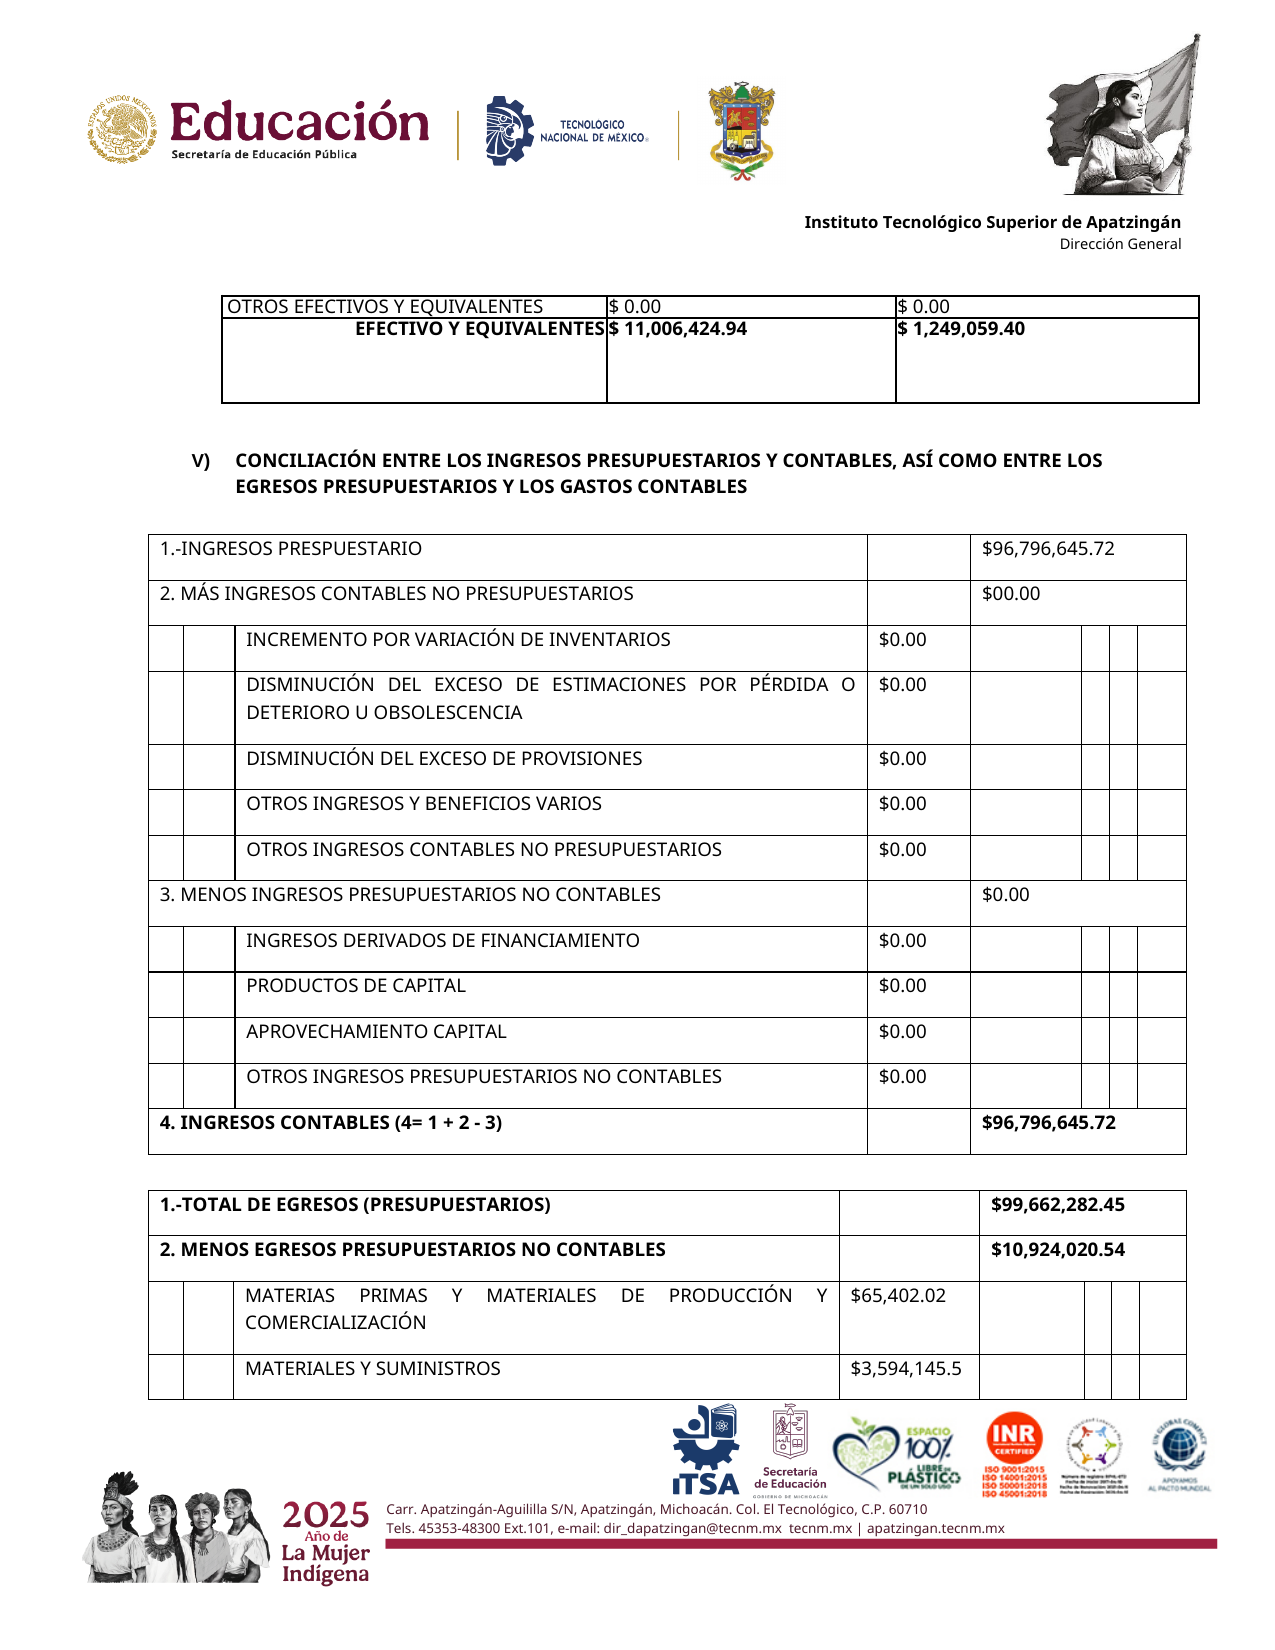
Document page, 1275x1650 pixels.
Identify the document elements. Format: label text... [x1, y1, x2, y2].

table_cell [868, 581, 970, 625]
table_cell [149, 790, 183, 835]
table_cell OTROS INGRESOS PRESUPUESTARIOS NO CONTABLES [236, 1064, 867, 1108]
table_cell [868, 1109, 970, 1153]
table_cell [149, 626, 183, 671]
list CONCILIACIÓN ENTRE LOS INGRESOS PRESUPUESTARIOS Y CONTABLES, ASÍ COMO ENTRE LOS EGRESOS PRESUPUESTARIOS Y LOS GASTOS CONTABLES [191, 448, 1186, 499]
table_cell [149, 672, 183, 744]
table_cell [840, 1236, 979, 1281]
table_cell $0.00 [971, 881, 1186, 926]
table_header 1.-INGRESOS PRESPUESTARIO [149, 535, 867, 580]
table_cell $0.00 [868, 1064, 970, 1108]
table_cell [149, 927, 183, 971]
table_cell $3,594,145.52 [840, 1355, 979, 1399]
table_cell $0.00 [868, 745, 970, 789]
table_cell [1138, 745, 1186, 789]
table_cell [1138, 672, 1186, 744]
table_cell [149, 1064, 183, 1108]
picture [697, 76, 786, 185]
table_header [868, 535, 970, 580]
table_cell [868, 881, 970, 926]
table_header 1.-TOTAL DE EGRESOS (PRESUPUESTARIOS) [149, 1191, 839, 1235]
table_cell [1138, 1018, 1186, 1062]
table_cell 3. MENOS INGRESOS PRESUPUESTARIOS NO CONTABLES [149, 881, 867, 926]
table_cell [184, 836, 234, 880]
table_cell DISMINUCIÓN DEL EXCESO DE PROVISIONES [236, 745, 867, 789]
table_cell [1138, 927, 1186, 971]
table_cell 4. INGRESOS CONTABLES (4= 1 + 2 - 3) [149, 1109, 867, 1153]
table_cell $0.00 [868, 1018, 970, 1062]
table_cell EFECTIVO Y EQUIVALENTES [223, 319, 606, 402]
table_cell [1082, 745, 1109, 789]
table_cell $0.00 [868, 790, 970, 835]
table_cell $10,924,020.54 [980, 1236, 1186, 1281]
table_cell PRODUCTOS DE CAPITAL [236, 973, 867, 1017]
table_cell [184, 745, 234, 789]
table_cell $0.00 [868, 626, 970, 671]
table_cell APROVECHAMIENTO CAPITAL [236, 1018, 867, 1062]
table_cell [1082, 836, 1109, 880]
table_cell $0.00 [868, 672, 970, 744]
table_cell $0.00 [868, 973, 970, 1017]
table_cell [1112, 1282, 1139, 1354]
table_cell [1110, 836, 1137, 880]
table_cell [1110, 672, 1137, 744]
table_cell [971, 790, 1081, 835]
table_cell [971, 672, 1081, 744]
table_cell [149, 1282, 183, 1354]
table_cell [149, 1018, 183, 1062]
table_cell $0.00 [868, 927, 970, 971]
table_cell [1140, 1282, 1186, 1354]
table_cell [971, 1064, 1081, 1108]
table_cell [1110, 1064, 1137, 1108]
table_cell [184, 1282, 233, 1354]
table_cell [184, 973, 234, 1017]
table_cell [971, 626, 1081, 671]
picture [668, 95, 680, 164]
table_cell 2. MÁS INGRESOS CONTABLES NO PRESUPUESTARIOS [149, 581, 867, 625]
table_cell [1138, 790, 1186, 835]
table_cell $96,796,645.72 [971, 1109, 1186, 1153]
table_cell [1110, 790, 1137, 835]
table_cell 2. MENOS EGRESOS PRESUPUESTARIOS NO CONTABLES [149, 1236, 839, 1281]
table_cell $00.00 [971, 581, 1186, 625]
table_cell DISMINUCIÓN DEL EXCESO DE ESTIMACIONES POR PÉRDIDA O DETERIORO U OBSOLESCENCIA [236, 672, 867, 744]
table_cell $65,402.02 [840, 1282, 979, 1354]
table_cell [184, 626, 234, 671]
table_cell [149, 836, 183, 880]
table_cell [1082, 1018, 1109, 1062]
picture [87, 95, 459, 164]
table_cell [1082, 973, 1109, 1017]
table_cell [149, 973, 183, 1017]
table_cell [149, 1355, 183, 1399]
table_cell MATERIAS PRIMAS Y MATERIALES DE PRODUCCIÓN Y COMERCIALIZACIÓN [234, 1282, 839, 1354]
picture [486, 96, 649, 166]
table_cell [971, 973, 1081, 1017]
table_cell [1138, 836, 1186, 880]
table_cell [1138, 973, 1186, 1017]
table_cell $ 0.00 [897, 297, 1198, 317]
table_cell $ 11,006,424.94 [608, 319, 895, 402]
table_cell [971, 836, 1081, 880]
table_cell [1110, 745, 1137, 789]
table_cell OTROS INGRESOS CONTABLES NO PRESUPUESTARIOS [236, 836, 867, 880]
table_cell [184, 927, 234, 971]
table_cell [1082, 672, 1109, 744]
table_cell [184, 1355, 233, 1399]
table_cell $ 1,249,059.40 [897, 319, 1198, 402]
table_cell [1085, 1355, 1111, 1399]
table_cell [1082, 1064, 1109, 1108]
table_cell [1082, 626, 1109, 671]
table_cell OTROS EFECTIVOS Y EQUIVALENTES [223, 297, 606, 317]
table_cell [1082, 927, 1109, 971]
table_header $96,796,645.72 [971, 535, 1186, 580]
table_cell [1085, 1282, 1111, 1354]
table_cell INGRESOS DERIVADOS DE FINANCIAMIENTO [236, 927, 867, 971]
table_cell [1112, 1355, 1139, 1399]
table_cell [980, 1282, 1084, 1354]
table_cell [971, 927, 1081, 971]
picture [910, 0, 1271, 204]
table_cell [971, 1018, 1081, 1062]
table_cell MATERIALES Y SUMINISTROS [234, 1355, 839, 1399]
picture [4, 1400, 1275, 1589]
table_header [840, 1191, 979, 1235]
table_cell [184, 1018, 234, 1062]
table_cell [184, 672, 234, 744]
table_header $99,662,282.45 [980, 1191, 1186, 1235]
table_cell [971, 745, 1081, 789]
table_cell [1110, 1018, 1137, 1062]
table_cell [1138, 626, 1186, 671]
table_cell [1140, 1355, 1186, 1399]
table_cell $0.00 [868, 836, 970, 880]
table_cell [149, 745, 183, 789]
table_cell [1110, 973, 1137, 1017]
table_cell [1110, 626, 1137, 671]
table_cell OTROS INGRESOS Y BENEFICIOS VARIOS [236, 790, 867, 835]
table_cell INCREMENTO POR VARIACIÓN DE INVENTARIOS [236, 626, 867, 671]
table_cell $ 0.00 [608, 297, 895, 317]
table_cell [980, 1355, 1084, 1399]
table_cell [184, 1064, 234, 1108]
table_cell [1110, 927, 1137, 971]
table_cell [1138, 1064, 1186, 1108]
table_cell [184, 790, 234, 835]
table_cell [1082, 790, 1109, 835]
